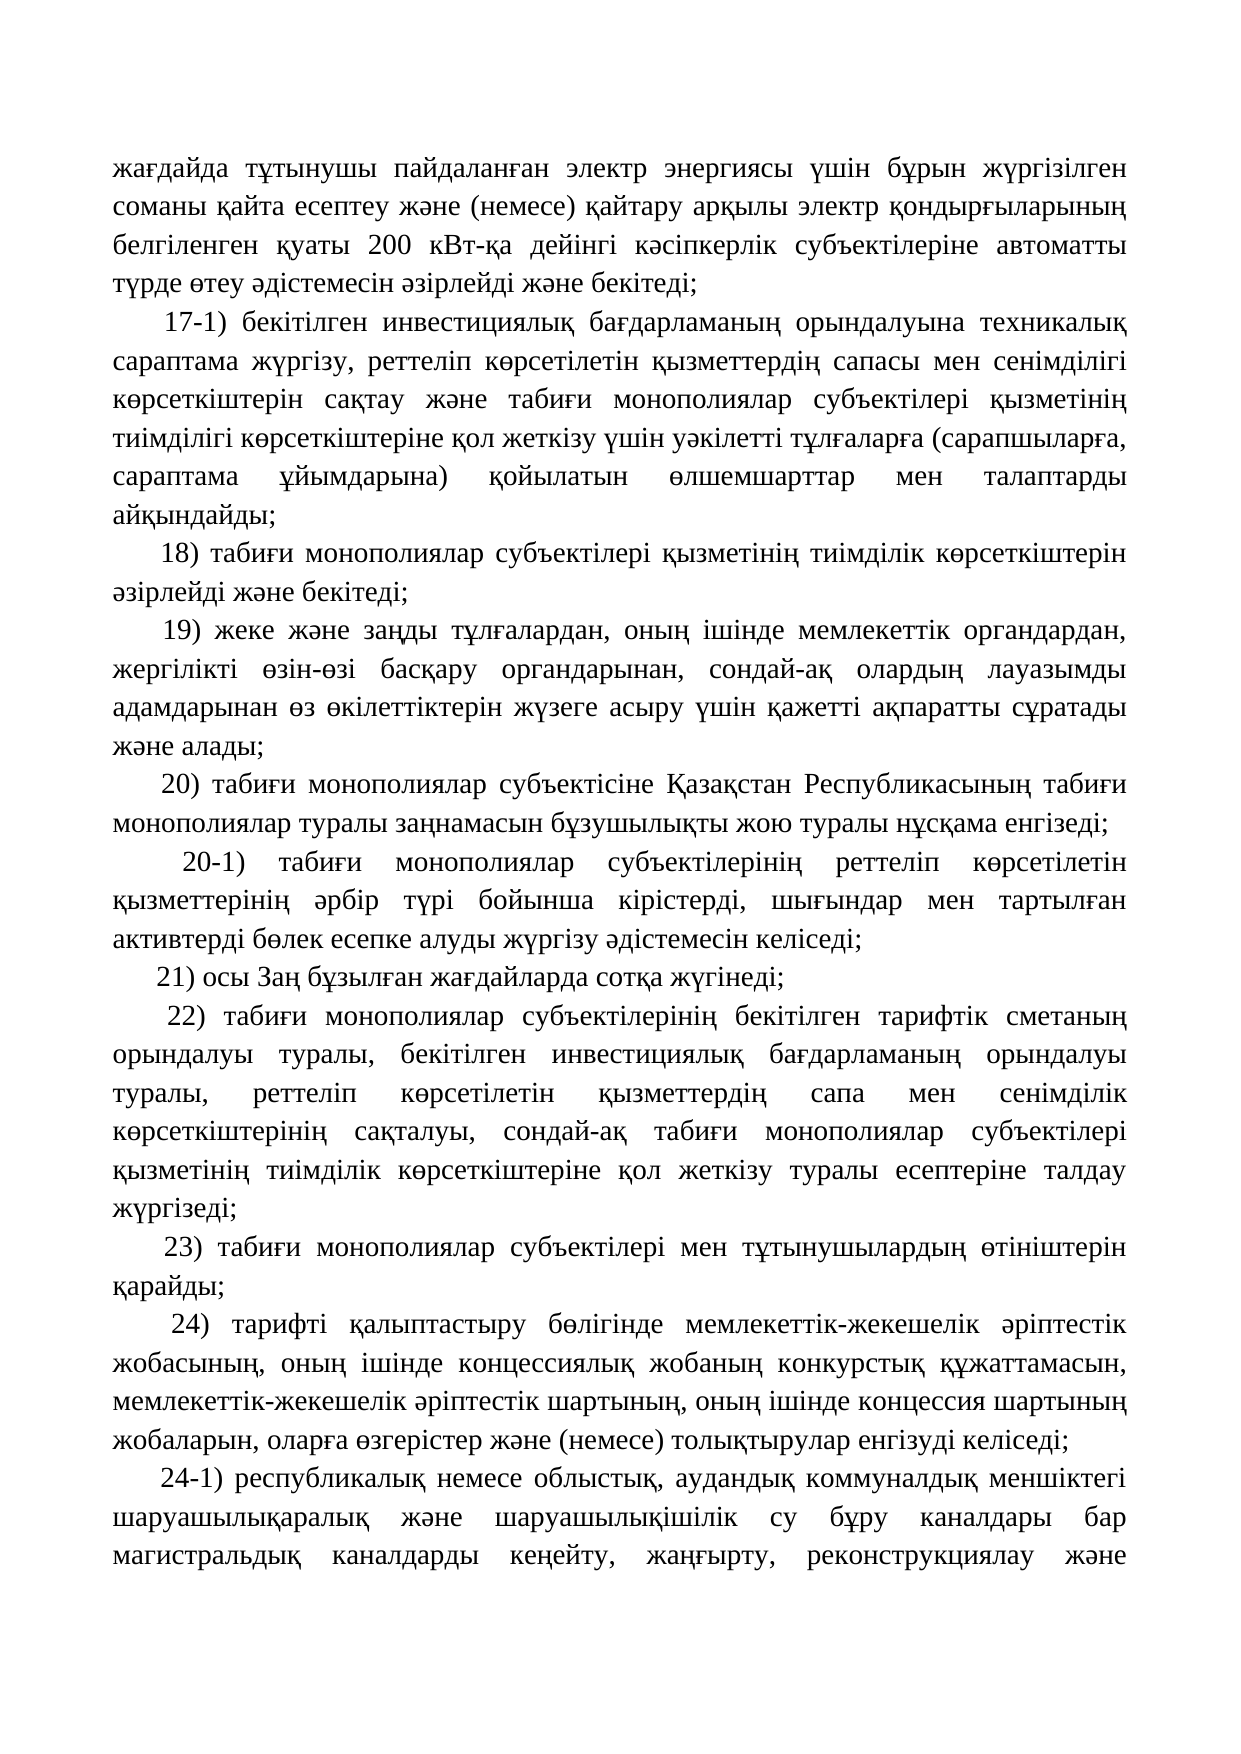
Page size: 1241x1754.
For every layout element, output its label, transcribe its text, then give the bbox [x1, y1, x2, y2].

text 19) жеке және заңды тұлғалардан, оның iшiнде мемлекеттiк органдардан, жергiлiктi өзiн-өзi басқару органдарынан, сондай-ақ олардың лауазымды адамдарынан өз өкiлеттiктерін жүзеге асыру үшiн қажеттi ақпаратты сұратады және алады; [112, 612, 1128, 762]
text 21) осы Заң бұзылған жағдайларда сотқа жүгiнеді; [112, 959, 1128, 993]
text 23) табиғи монополиялар субъектілері мен тұтынушылардың өтініштерін қарайды; [112, 1229, 1128, 1301]
text 24) тарифті қалыптастыру бөлігінде мемлекеттік-жекешелік әріптестік жобасының, оның ішінде концессиялық жобаның конкурстық құжаттамасын, мемлекеттік-жекешелік әріптестік шартының, оның ішінде концессия шартының жобаларын, оларға өзгерістер және (немесе) толықтырулар енгізуді келіседі; [112, 1306, 1128, 1455]
text 17-1) бекітілген инвестициялық бағдарламаның орындалуына техникалық сараптама жүргізу, реттеліп көрсетілетін қызметтердің сапасы мен сенімділігі көрсеткіштерін сақтау және табиғи монополиялар субъектілері қызметінің тиімділігі көрсеткіштеріне қол жеткізу үшін уәкілетті тұлғаларға (сарапшыларға, сараптама ұйымдарына) қойылатын өлшемшарттар мен талаптарды айқындайды; [112, 304, 1128, 530]
text 20-1) табиғи монополиялар субъектілерінің реттеліп көрсетілетін қызметтерінің әрбір түрі бойынша кірістерді, шығындар мен тартылған активтерді бөлек есепке алуды жүргізу әдістемесін келіседі; [112, 844, 1128, 954]
text 18) табиғи монополиялар субъектілері қызметінің тиімділік көрсеткіштерін әзірлейді және бекітеді; [112, 535, 1128, 607]
text 20) табиғи монополиялар субъектісіне Қазақстан Республикасының табиғи монополиялар туралы заңнамасын бұзушылықты жою туралы нұсқама енгізеді; [112, 767, 1128, 839]
text 22) табиғи монополиялар субъектілерінің бекітілген тарифтік сметаның орындалуы туралы, бекітілген инвестициялық бағдарламаның орындалуы туралы, реттеліп көрсетілетін қызметтердің сапа мен сенімділік көрсеткіштерінің сақталуы, сондай-ақ табиғи монополиялар субъектілері қызметінің тиімділік көрсеткіштеріне қол жеткізу туралы есептеріне талдау жүргізеді; [112, 998, 1128, 1224]
